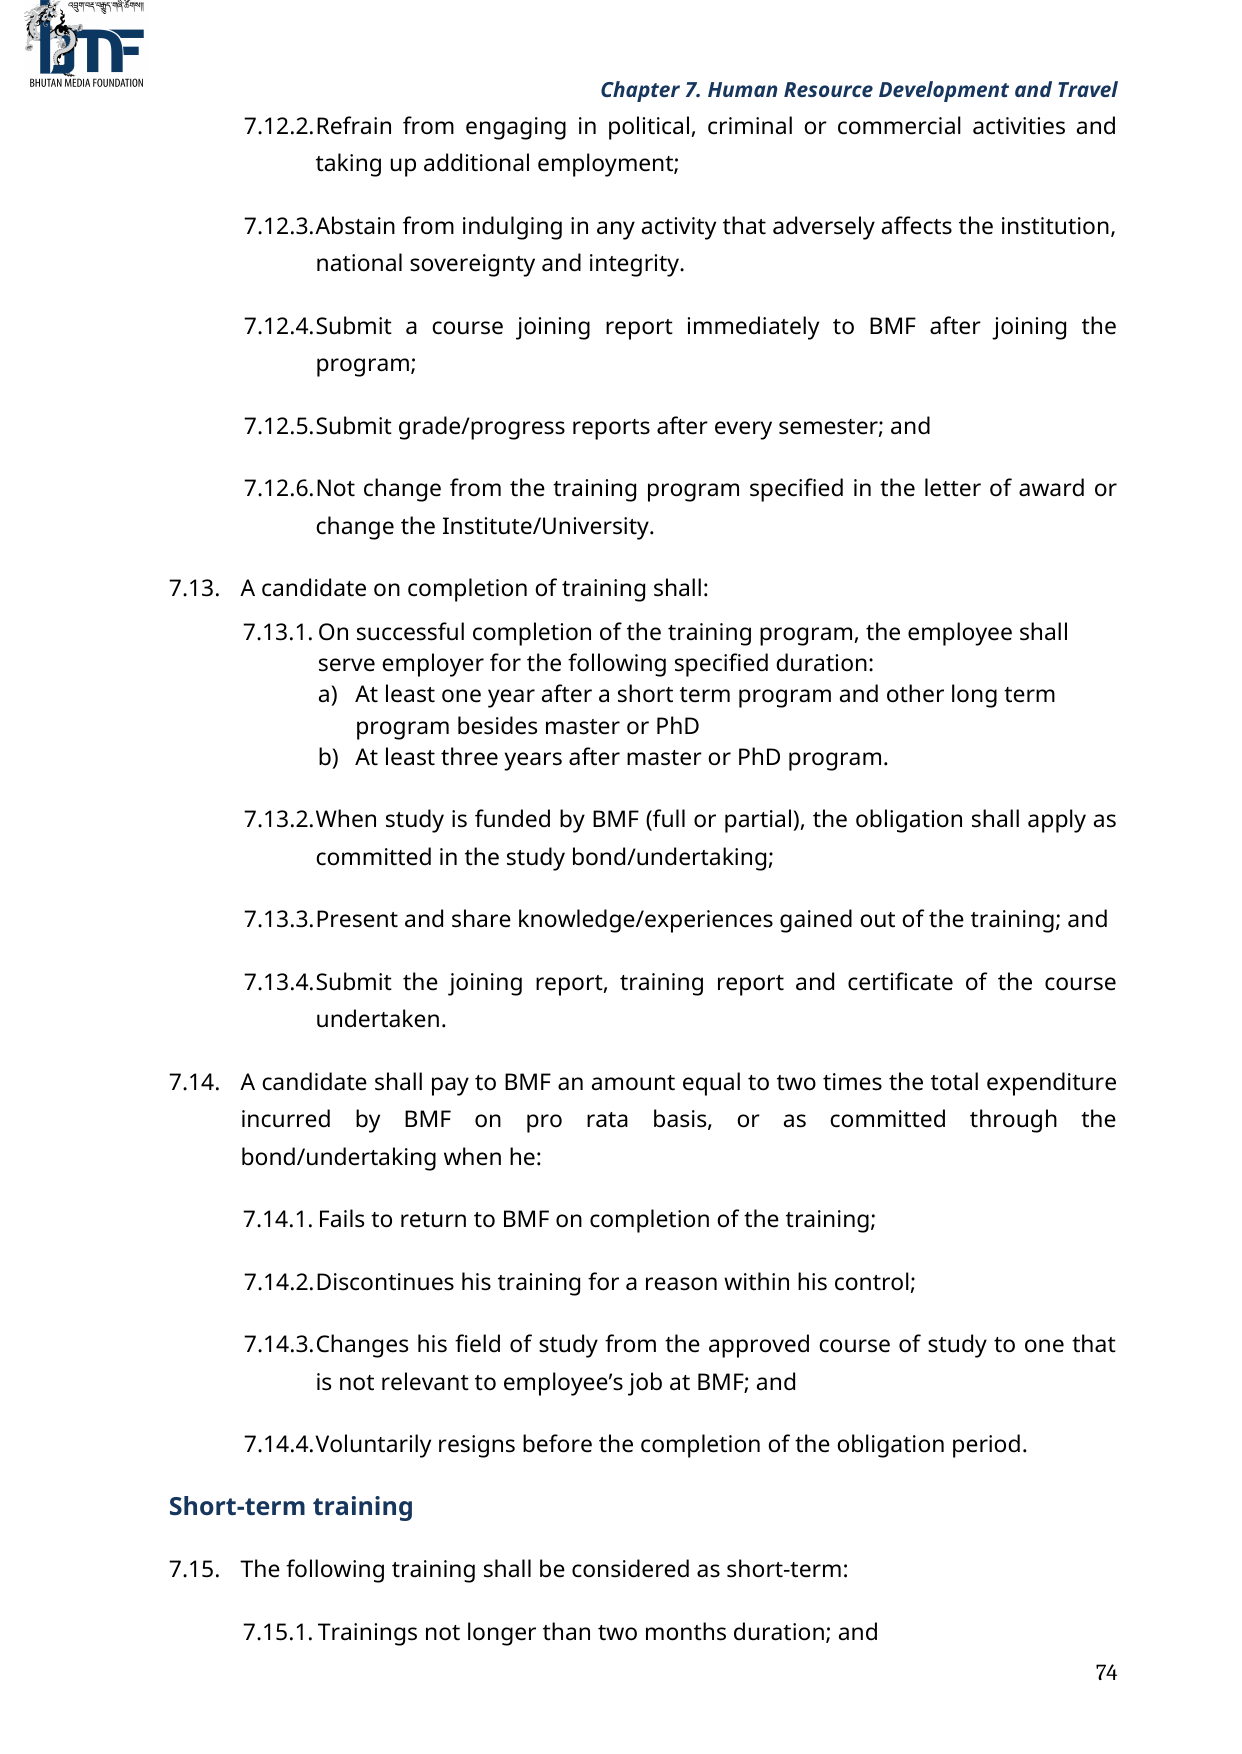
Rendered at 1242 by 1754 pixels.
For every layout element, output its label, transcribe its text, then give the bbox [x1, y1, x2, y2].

list Submit a course joining report immediately to BMF after joining the program; [244, 303, 1118, 378]
list On successful completion of the training program, the employee shall serve employer for the following specified duration: [243, 616, 1118, 678]
list Refrain from engaging in political, criminal or commercial activities and taking up additional employment; [244, 103, 1118, 178]
list At least three years after master or PhD program. [318, 741, 1118, 772]
list Changes his field of study from the approved course of study to one that is not relevant to employee’s job at BMF; and [244, 1322, 1118, 1397]
picture [23, 0, 149, 89]
list Submit the joining report, training report and certificate of the course undertaken. [244, 960, 1118, 1035]
list Voluntarily resigns before the completion of the obligation period. [244, 1422, 1118, 1460]
list Submit grade/progress reports after every semester; and [244, 403, 1118, 441]
list Present and share knowledge/experiences gained out of the training; and [244, 897, 1118, 935]
list Discontinues his training for a reason within his control; [244, 1260, 1118, 1297]
list A candidate on completion of training shall: [169, 566, 1118, 603]
list Not change from the training program specified in the letter of award or change the Institute/University. [244, 466, 1118, 541]
list The following training shall be considered as short-term: [169, 1547, 1118, 1585]
list At least one year after a short term program and other long term program besides master or PhD [318, 678, 1118, 741]
list Trainings not longer than two months duration; and [243, 1610, 1118, 1647]
list A candidate shall pay to BMF an amount equal to two times the total expenditure incurred by BMF on pro rata basis, or as committed through the bond/undertaking when he: [169, 1060, 1118, 1172]
list When study is funded by BMF (full or partial), the obligation shall apply as committed in the study bond/undertaking; [244, 797, 1118, 872]
list Fails to return to BMF on completion of the training; [243, 1197, 1118, 1235]
list Abstain from indulging in any activity that adversely affects the institution, national sovereignty and integrity. [244, 203, 1118, 278]
text Short-term training [169, 1485, 1118, 1522]
